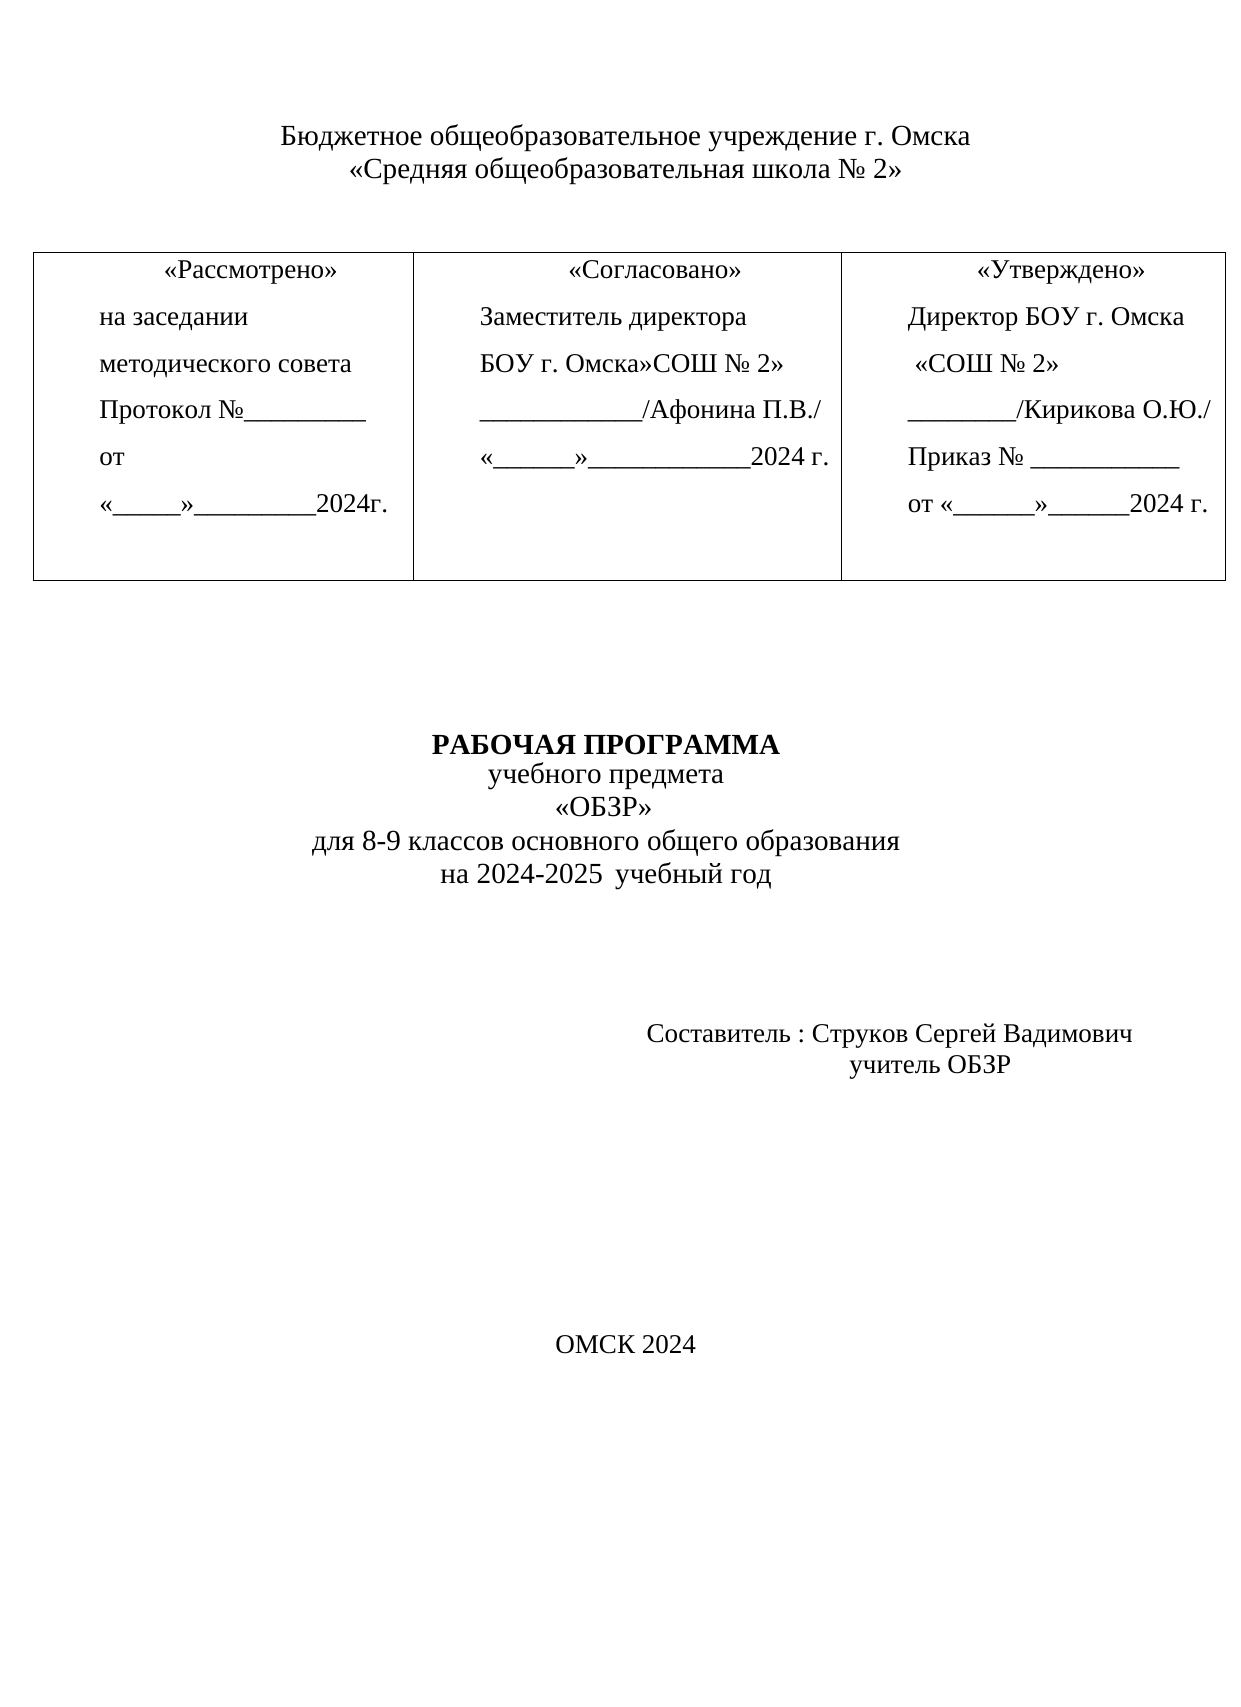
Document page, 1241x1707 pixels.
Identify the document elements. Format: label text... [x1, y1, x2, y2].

table_header «Согласовано» Заместитель директора БОУ г. Омска»СОШ № 2» ____________/Афонина П.В./ «______»____________2024 г. [414, 253, 841, 580]
text на 2024-2025 учебный год [268, 856, 944, 890]
table_header «Рассмотрено» на заседании методического совета Протокол №_________ от «_____»_________2024г. [34, 253, 413, 580]
text Составитель : Струков Сергей Вадимович [99, 1017, 1152, 1048]
text «ОБЗР» [537, 789, 674, 823]
text учебного предмета [268, 760, 944, 789]
text ОМСК 2024 [99, 1328, 1152, 1359]
table_header «Утверждено» Директор БОУ г. Омска «СОШ № 2» ________/Кирикова О.Ю./ Приказ № ___________ от «______»______2024 г. [842, 253, 1225, 580]
text РАБОЧАЯ ПРОГРАММА [268, 732, 944, 760]
text для 8-9 классов основного общего образования [268, 823, 944, 856]
text «Средняя общеобразовательная школа № 2» [99, 152, 1152, 185]
text Бюджетное общеобразовательное учреждение г. Омска [99, 118, 1152, 152]
text учитель ОБЗР [99, 1048, 1152, 1079]
